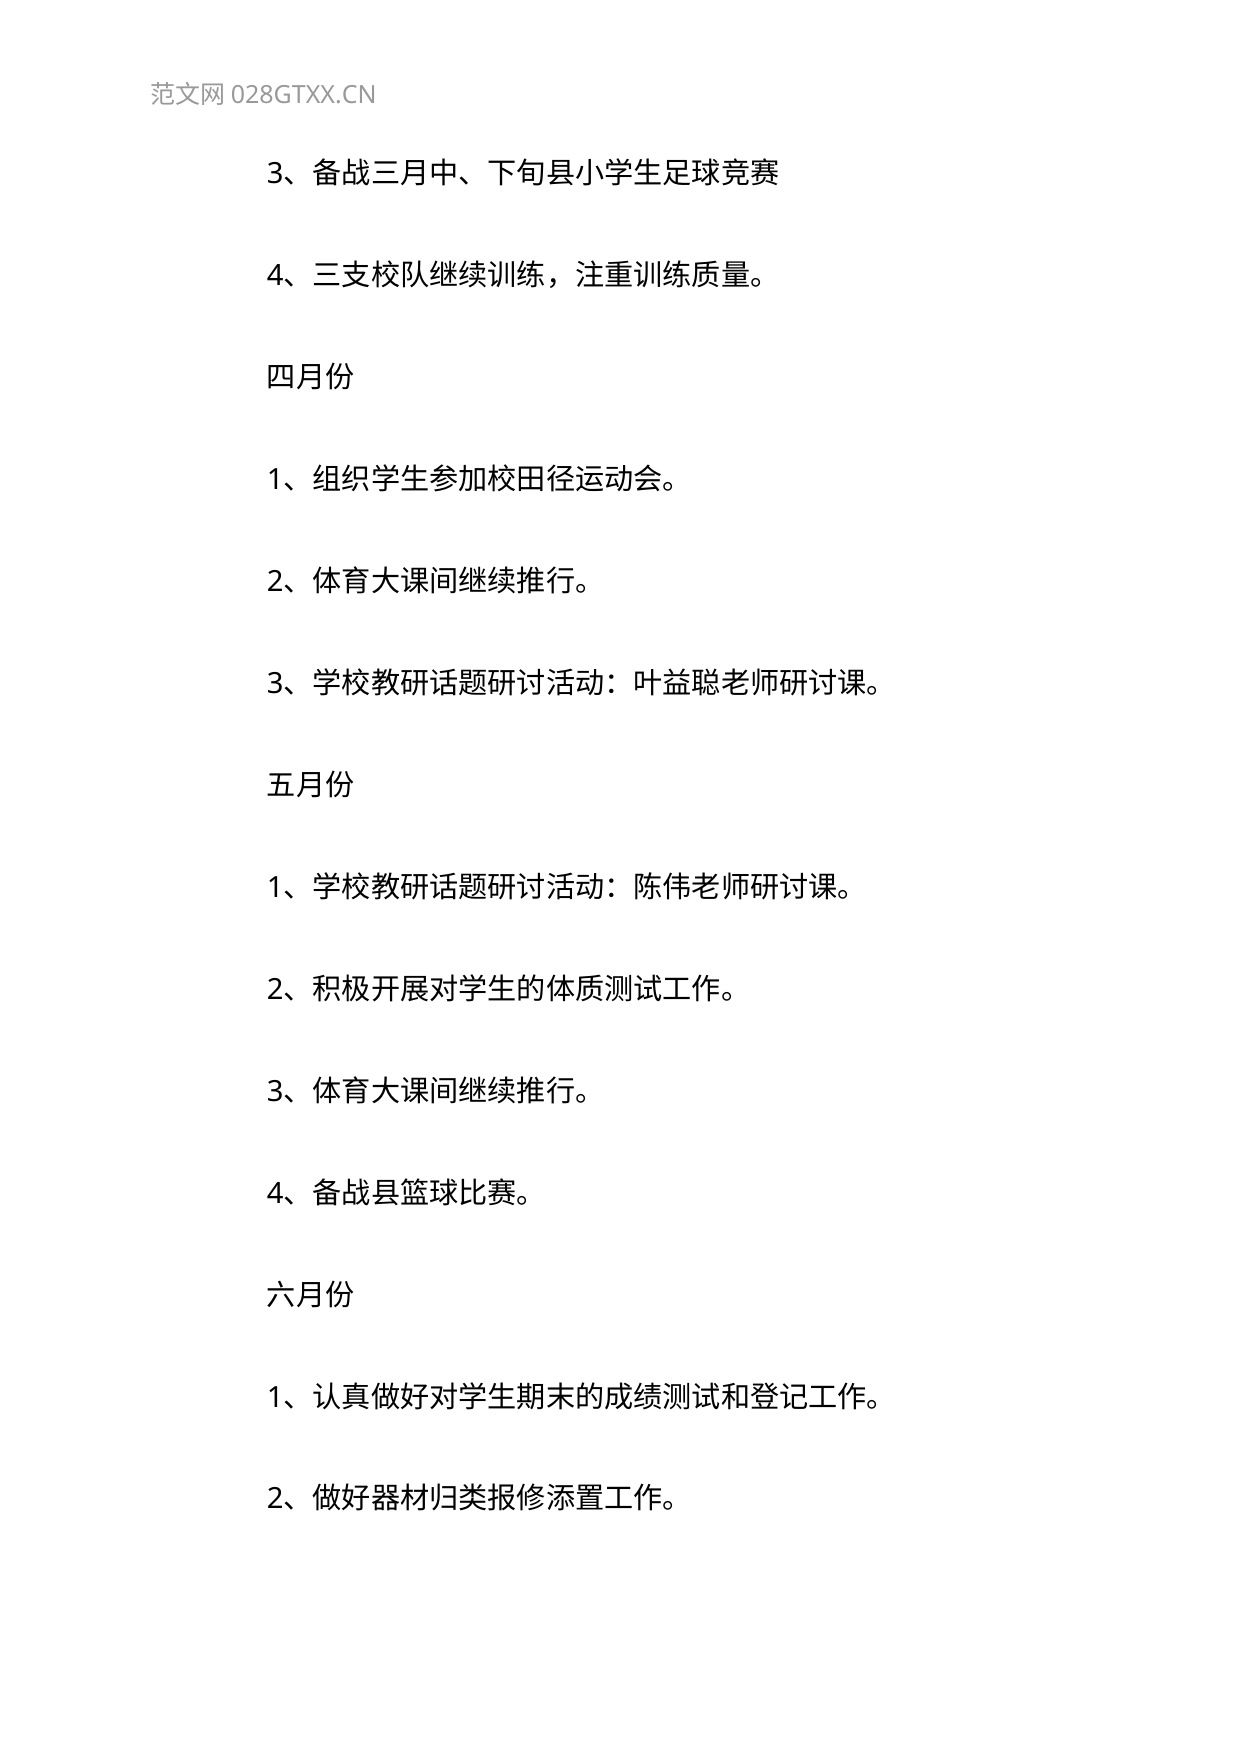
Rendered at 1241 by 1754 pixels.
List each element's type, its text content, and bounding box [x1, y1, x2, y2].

text 2、积极开展对学生的体质测试工作。 [150, 965, 1090, 1008]
text 4、三支校队继续训练，注重训练质量。 [150, 252, 1090, 294]
text 3、备战三月中、下旬县小学生足球竞赛 [150, 150, 1090, 192]
text 2、体育大课间继续推行。 [150, 558, 1090, 600]
text 3、体育大课间继续推行。 [150, 1067, 1090, 1110]
text 四月份 [150, 354, 1090, 396]
text 3、学校教研话题研讨活动：叶益聪老师研讨课。 [150, 660, 1090, 702]
text 1、学校教研话题研讨活动：陈伟老师研讨课。 [150, 863, 1090, 906]
text 五月份 [150, 762, 1090, 804]
text 1、组织学生参加校田径运动会。 [150, 456, 1090, 498]
text 2、做好器材归类报修添置工作。 [150, 1475, 1090, 1517]
text 六月份 [150, 1271, 1090, 1314]
text 4、备战县篮球比赛。 [150, 1169, 1090, 1212]
text 1、认真做好对学生期末的成绩测试和登记工作。 [150, 1373, 1090, 1416]
